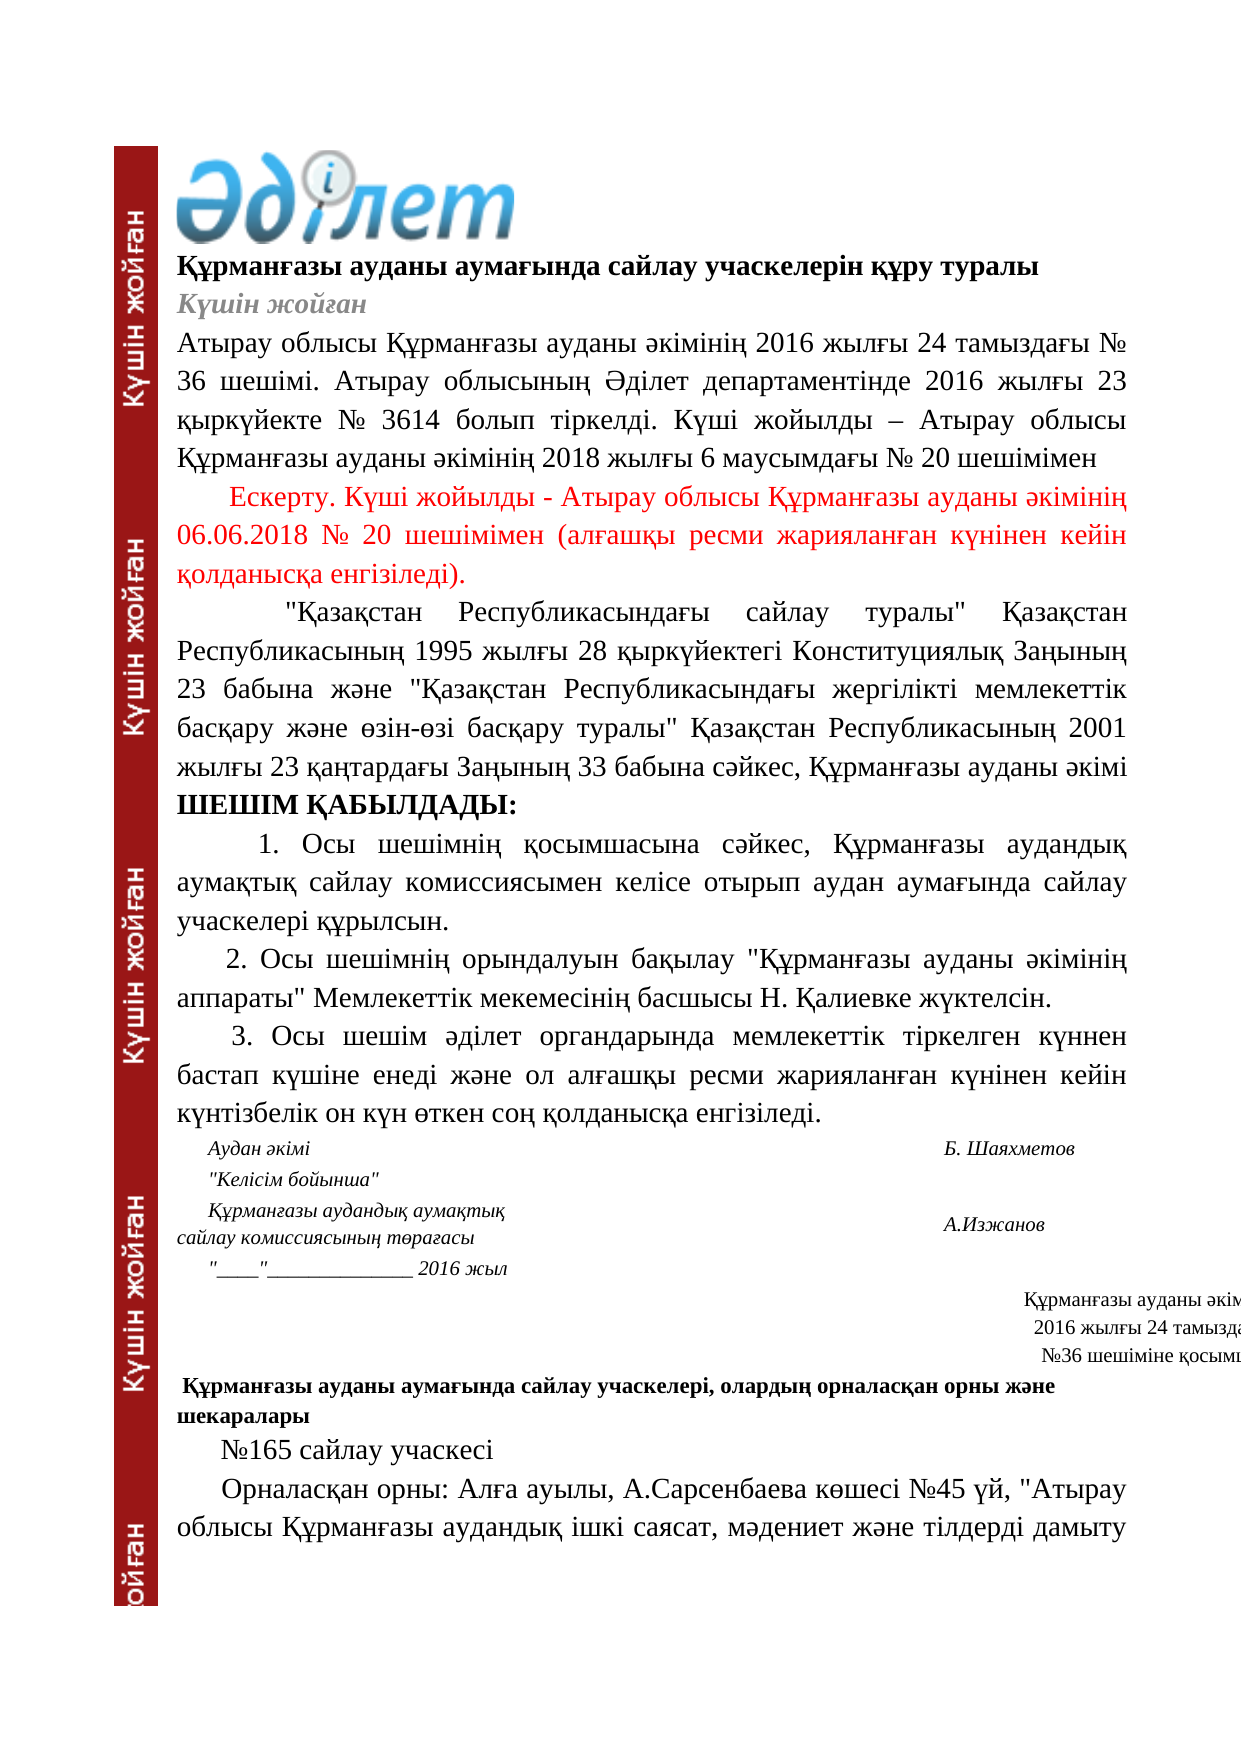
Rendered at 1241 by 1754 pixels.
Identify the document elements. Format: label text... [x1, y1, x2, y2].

picture [114, 1129, 158, 1134]
text Атырау облысы Құрманғазы ауданы әкімінің 2016 жылғы 24 тамыздағы № 36 шешімі. Атырау облысының Әділет департаментінде 2016 жылғы 23 қыркүйекте № 3614 болып тіркелді. Күші жойылды – Атырау облысы Құрманғазы ауданы әкімінің 2018 жылғы 6 маусымдағы № 20 шешімімен [112, 325, 1128, 474]
text Ескерту. Күші жойылды - Атырау облысы Құрманғазы ауданы әкімінің 06.06.2018 № 20 шешімімен (алғашқы ресми жарияланған күнінен кейін қолданысқа енгізіледі). [112, 479, 1128, 589]
text Құрманғазы ауданы аумағында сайлау учаскелері, олардың орналасқан орны және шекаралары [112, 1372, 1128, 1429]
table_header Аудан әкімі [101, 1134, 942, 1165]
table_cell "____"______________ 2016 жыл [101, 1255, 1240, 1286]
text "Қазақстан Республикасындағы сайлау туралы" Қазақстан Республикасының 1995 жылғы 28 қыркүйектегі Конституциялық Заңының 23 бабына және "Қазақстан Республикасындағы жергілікті мемлекеттік басқару және өзін-өзі басқару туралы" Қазақстан Республикасының 2001 жылғы 23 қаңтардағы Заңының 33 бабына сәйкес, Құрманғазы ауданы әкімі ШЕШІМ ҚАБЫЛДАДЫ: [112, 594, 1128, 821]
picture [114, 589, 158, 594]
table_cell Құрманғазы аудандық аумақтық сайлау комиссиясының төрағасы [101, 1196, 942, 1255]
table_header Б. Шаяхметов [943, 1134, 1240, 1165]
picture [176, 150, 515, 244]
text Күшін жойған [112, 286, 1128, 320]
table_cell А.Изжанов [943, 1196, 1240, 1255]
picture [114, 1543, 158, 1606]
picture [114, 474, 158, 479]
picture [114, 320, 158, 325]
picture [114, 281, 158, 286]
text Құрманғазы ауданы аумағында сайлау учаскелерін құру туралы [112, 248, 1128, 281]
picture [114, 146, 158, 248]
picture [114, 936, 158, 941]
picture [114, 821, 158, 826]
text 2. Осы шешімнің орындалуын бақылау "Құрманғазы ауданы әкімінің аппараты" Мемлекеттік мекемесінің басшысы Н. Қалиевке жүктелсін. [112, 941, 1128, 1013]
picture [114, 1013, 158, 1018]
picture [114, 1466, 158, 1471]
text 3. Осы шешім әділет органдарында мемлекеттік тіркелген күннен бастап күшіне енеді және ол алғашқы ресми жарияланған күнінен кейін күнтізбелік он күн өткен соң қолданысқа енгізіледі. [112, 1018, 1128, 1129]
table_cell "Келісім бойынша" [101, 1165, 1240, 1196]
text 1. Осы шешімнің қосымшасына сәйкес, Құрманғазы аудандық аумақтық сайлау комиссиясымен келісе отырып аудан аумағында сайлау учаскелері құрылсын. [112, 826, 1128, 936]
table_header [101, 1286, 912, 1372]
text №165 сайлау учаскесі [112, 1432, 1128, 1466]
table_header Құрманғазы ауданы әкімінің 2016 жылғы 24 тамыздағы №36 шешіміне қосымша [912, 1286, 1240, 1372]
